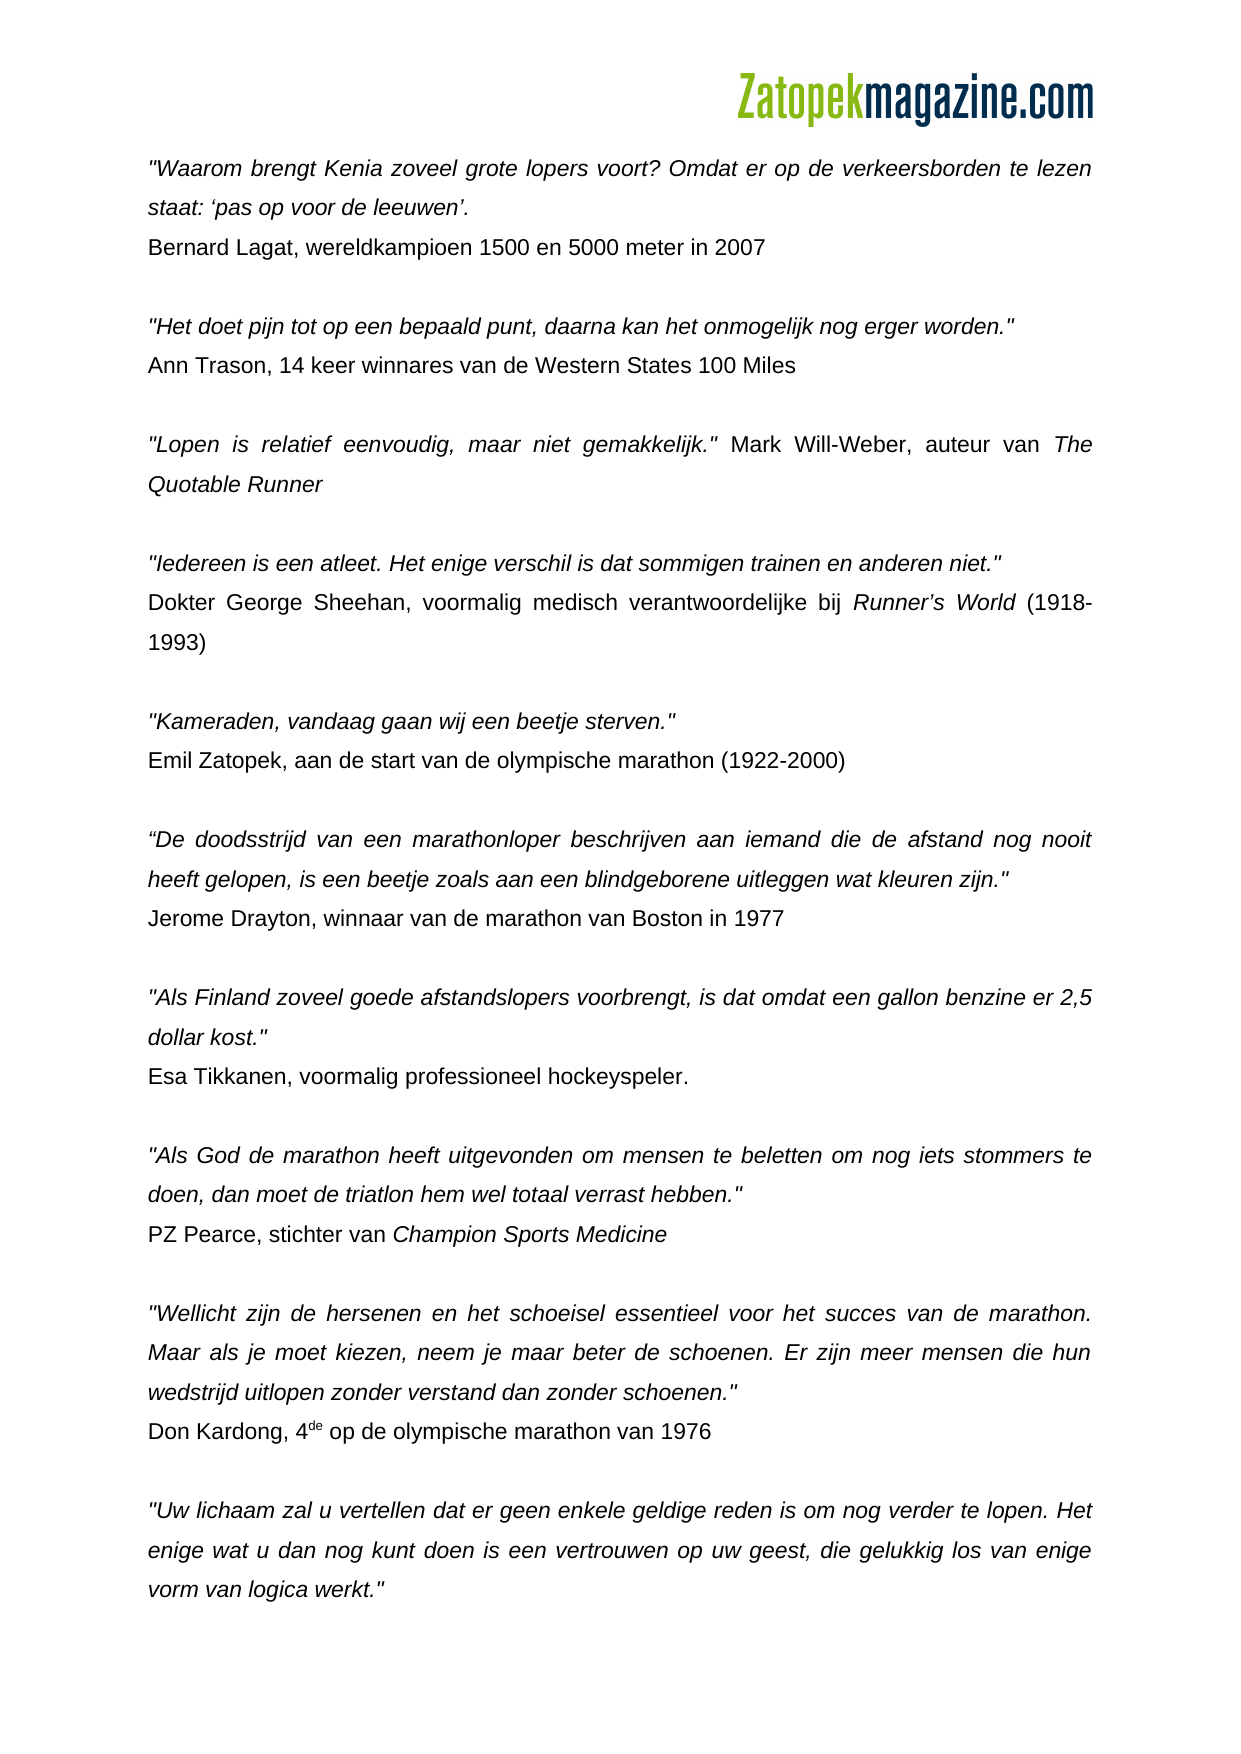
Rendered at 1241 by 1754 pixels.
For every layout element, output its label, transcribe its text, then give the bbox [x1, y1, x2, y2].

text "Wellicht zijn de hersenen en het schoeisel essentieel voor het succes van de marathon. Maar als je moet kiezen, neem je maar beter de schoenen. Er zijn meer mensen die hun wedstrijd uitlopen zonder verstand dan zonder schoenen." [148, 1300, 1093, 1405]
text "Uw lichaam zal u vertellen dat er geen enkele geldige reden is om nog verder te lopen. Het enige wat u dan nog kunt doen is een vertrouwen op uw geest, die gelukkig los van enige vorm van logica werkt." [148, 1497, 1093, 1602]
text "Iedereen is een atleet. Het enige verschil is dat sommigen trainen en anderen niet." [148, 550, 1093, 576]
text Don Kardong, 4de op de olympische marathon van 1976 [148, 1418, 1093, 1444]
text "Als Finland zoveel goede afstandslopers voorbrengt, is dat omdat een gallon benzine er 2,5 dollar kost." [148, 984, 1093, 1050]
text “De doodsstrijd van een marathonloper beschrijven aan iemand die de afstand nog nooit heeft gelopen, is een beetje zoals aan een blindgeborene uitleggen wat kleuren zijn." [148, 826, 1093, 892]
text "Als God de marathon heeft uitgevonden om mensen te beletten om nog iets stommers te doen, dan moet de triatlon hem wel totaal verrast hebben." [148, 1142, 1093, 1208]
picture [738, 73, 1093, 127]
text Esa Tikkanen, voormalig professioneel hockeyspeler. [148, 1063, 1093, 1089]
text "Kameraden, vandaag gaan wij een beetje sterven." [148, 708, 1093, 734]
text "Waarom brengt Kenia zoveel grote lopers voort? Omdat er op de verkeersborden te lezen staat: ‘pas op voor de leeuwen’. [148, 155, 1093, 221]
text "Lopen is relatief eenvoudig, maar niet gemakkelijk." Mark Will-Weber, auteur van The Quotable Runner [148, 431, 1093, 497]
text "Het doet pijn tot op een bepaald punt, daarna kan het onmogelijk nog erger worden." [148, 313, 1093, 339]
text Dokter George Sheehan, voormalig medisch verantwoordelijke bij Runner’s World (1918-1993) [148, 589, 1093, 655]
text Emil Zatopek, aan de start van de olympische marathon (1922-2000) [148, 747, 1093, 773]
text Bernard Lagat, wereldkampioen 1500 en 5000 meter in 2007 [148, 234, 1093, 260]
text PZ Pearce, stichter van Champion Sports Medicine [148, 1221, 1093, 1247]
text Jerome Drayton, winnaar van de marathon van Boston in 1977 [148, 905, 1093, 931]
text Ann Trason, 14 keer winnares van de Western States 100 Miles [148, 352, 1093, 379]
